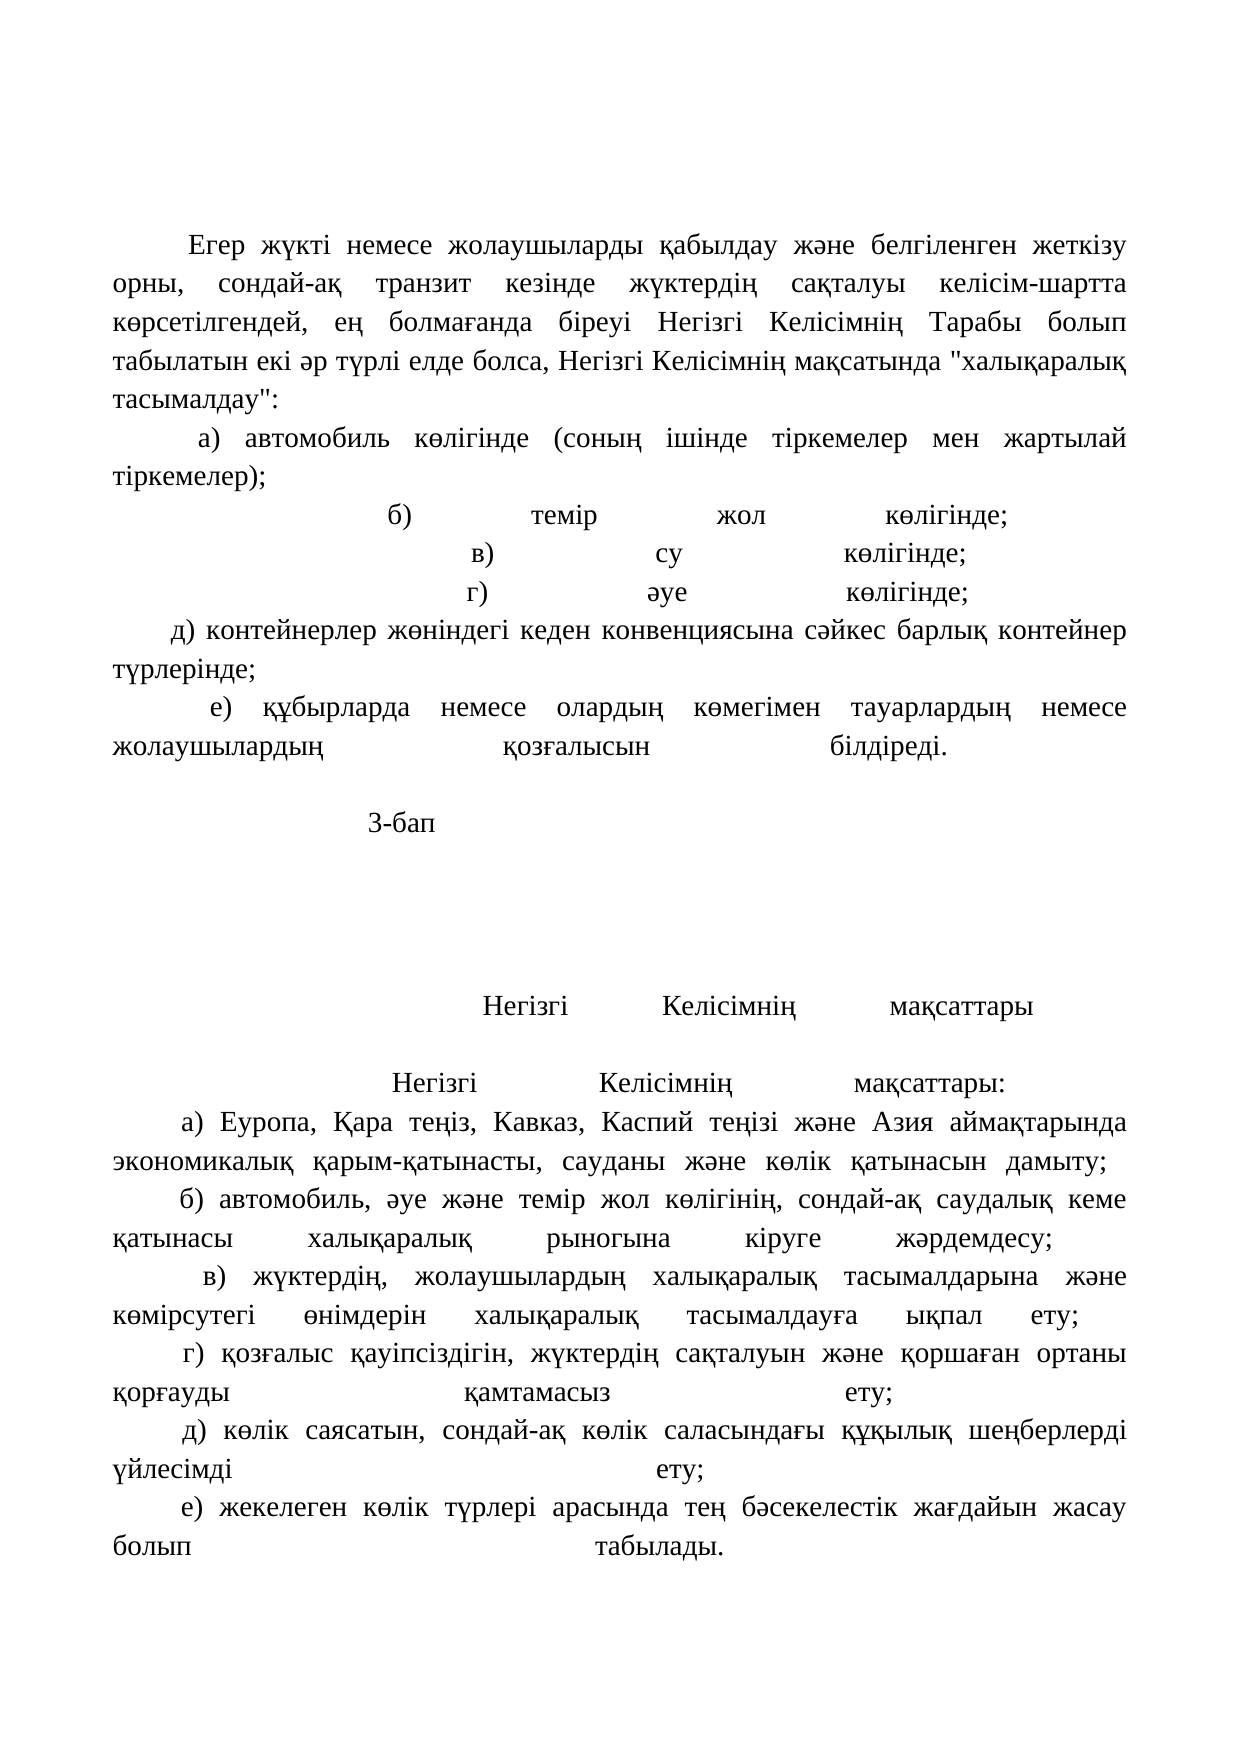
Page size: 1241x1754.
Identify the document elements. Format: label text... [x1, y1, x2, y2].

text Егер жүктi немесе жолаушыларды қабылдау және белгiленген жеткiзу орны, сондай-ақ транзит кезiнде жүктердiң сақталуы келiсiм-шартта көрсетiлгендей, ең болмағанда бiреуi Негiзгi Келiсiмнiң Тарабы болып табылатын екi әр түрлi елде болса, Негiзгi Келiсiмнiң мақсатында "халықаралық тасымалдау": а) автомобиль көлiгiнде (соның ішінде тiркемелер мен жартылай тiркемелер); б) темiр жол көлiгiнде; в) су көлiгiнде; г) әуе көлiгiнде; д) контейнерлер жөнiндегi кеден конвенциясына сәйкес барлық контейнер түрлерiнде; е) құбырларда немесе олардың көмегiмен тауарлардың немесе жолаушылардың қозғалысын бiлдiредi. [112, 150, 1128, 800]
text 3-бап [112, 805, 1128, 839]
text Негiзгi Келiсiмнің мақсаттары Негiзгi Келiсiмнiң мақсаттары: а) Еуропа, Қара теңiз, Кавказ, Каспий теңiзi және Азия аймақтарында экономикалық қарым-қатынасты, сауданы және көлiк қатынасын дамыту; б) автомобиль, әуе және темiр жол көлiгiнiң, сондай-ақ саудалық кеме қатынасы халықаралық рыногына кiруге жәрдемдесу; в) жүктердiң, жолаушылардың халықаралық тасымалдарына және көмiрсутегi өнiмдерiн халықаралық тасымалдауға ықпал ету; г) қозғалыс қауiпсiздiгiн, жүктердiң сақталуын және қоршаған ортаны қорғауды қамтамасыз ету; д) көлiк саясатын, сондай-ақ көлiк саласындағы құқылық шеңберлердi үйлесiмдi ету; е) жекелеген көлiк түрлерi арасында тең бәсекелестiк жағдайын жасау болып табылады. [112, 950, 1128, 1600]
